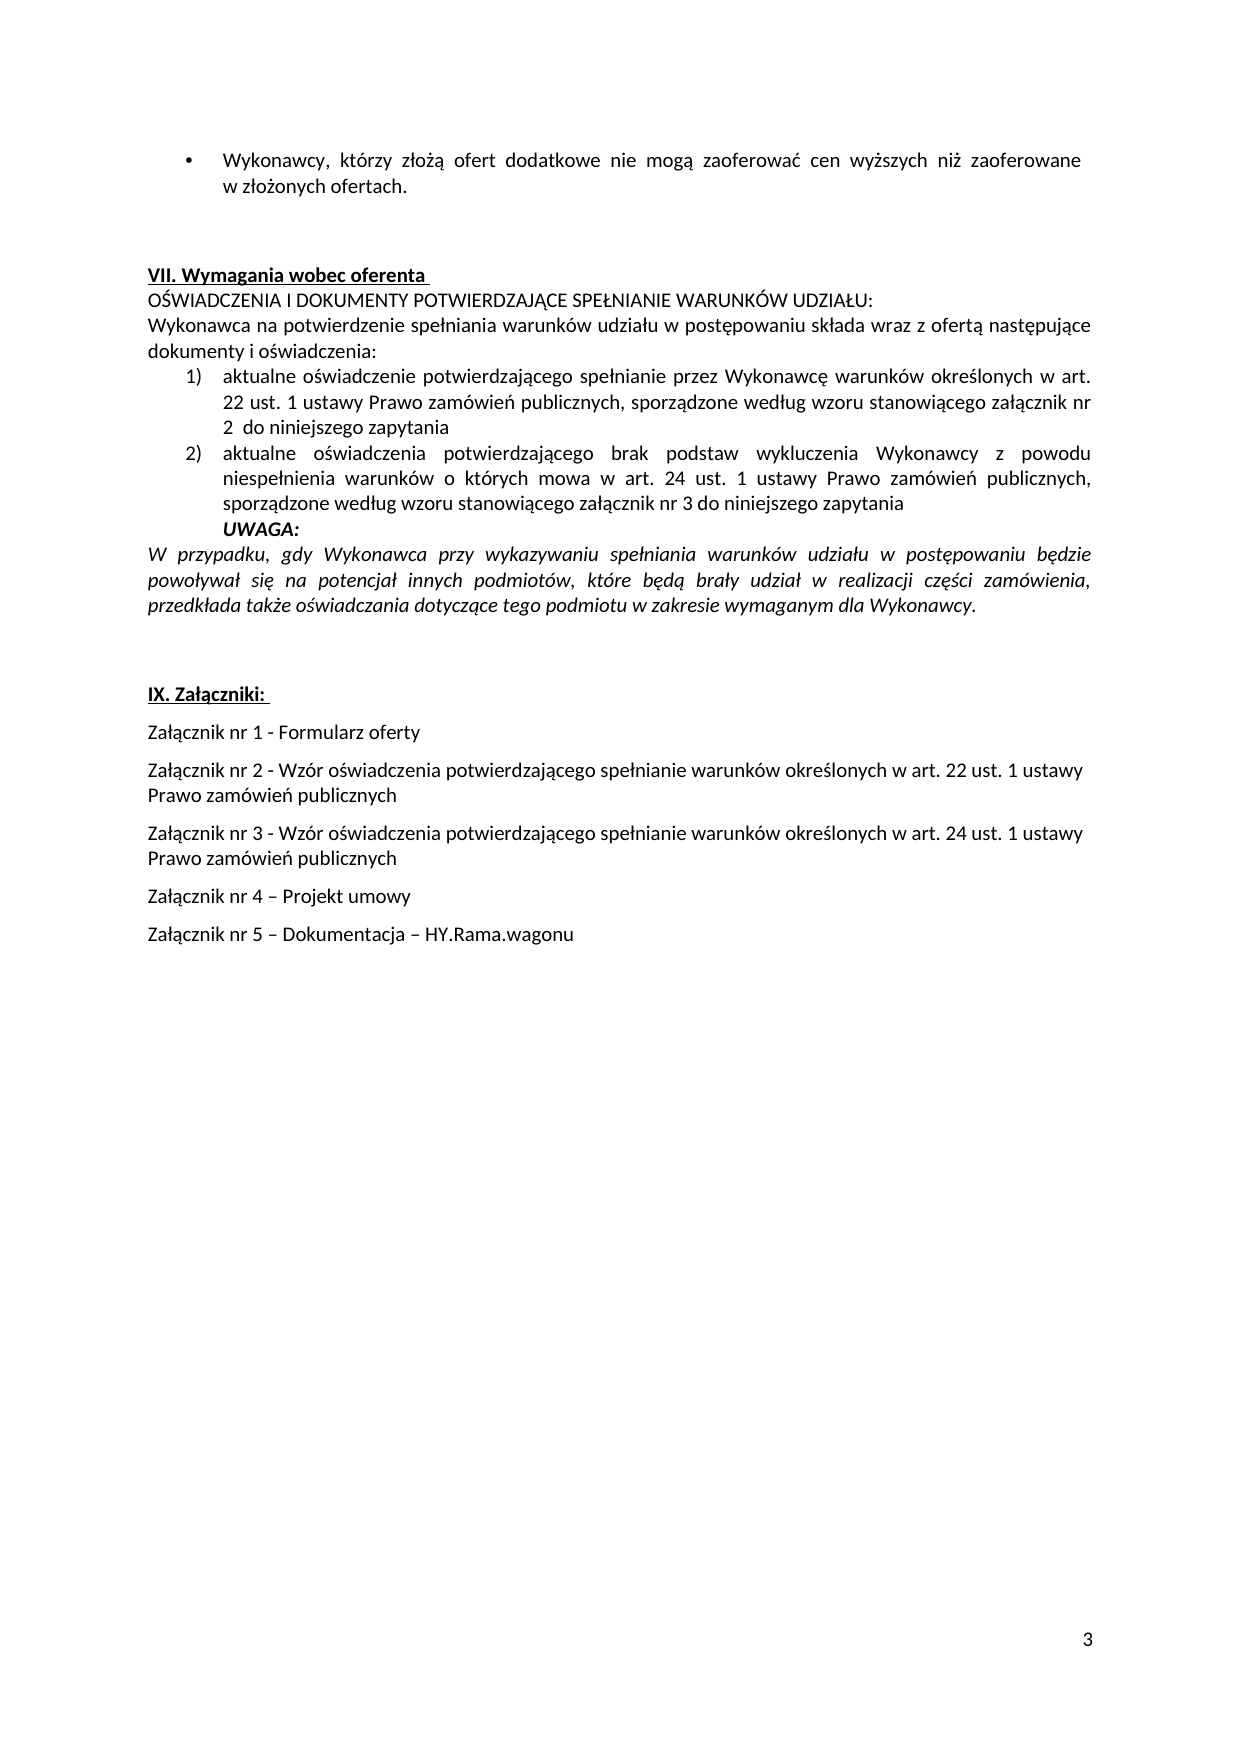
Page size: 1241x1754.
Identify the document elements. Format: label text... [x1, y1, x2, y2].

text IX. Załączniki: [148, 681, 1093, 706]
text Załącznik nr 1 - Formularz oferty [148, 719, 1093, 744]
text Załącznik nr 5 – Dokumentacja – HY.Rama.wagonu [148, 921, 1093, 947]
list aktualne oświadczenia potwierdzającego brak podstaw wykluczenia Wykonawcy z powodu niespełnienia warunków o których mowa w art. 24 ust. 1 ustawy Prawo zamówień publicznych, sporządzone według wzoru stanowiącego załącznik nr 3 do niniejszego zapytania [185, 440, 1093, 516]
text Załącznik nr 3 - Wzór oświadczenia potwierdzającego spełnianie warunków określonych w art. 24 ust. 1 ustawy Prawo zamówień publicznych [148, 820, 1093, 871]
list aktualne oświadczenie potwierdzającego spełnianie przez Wykonawcę warunków określonych w art. 22 ust. 1 ustawy Prawo zamówień publicznych, sporządzone według wzoru stanowiącego załącznik nr 2 do niniejszego zapytania [185, 363, 1093, 440]
text VII. Wymagania wobec oferenta [148, 262, 1093, 287]
text Załącznik nr 4 – Projekt umowy [148, 883, 1093, 909]
list Wykonawcy, którzy złożą ofert dodatkowe nie mogą zaoferować cen wyższych niż zaoferowane w złożonych ofertach. [185, 148, 1093, 198]
text OŚWIADCZENIA I DOKUMENTY POTWIERDZAJĄCE SPEŁNIANIE WARUNKÓW UDZIAŁU: [148, 287, 1093, 313]
text Wykonawca na potwierdzenie spełniania warunków udziału w postępowaniu składa wraz z ofertą następujące dokumenty i oświadczenia: [148, 313, 1093, 363]
text UWAGA: [223, 516, 1093, 541]
text Załącznik nr 2 - Wzór oświadczenia potwierdzającego spełnianie warunków określonych w art. 22 ust. 1 ustawy Prawo zamówień publicznych [148, 757, 1093, 808]
text W przypadku, gdy Wykonawca przy wykazywaniu spełniania warunków udziału w postępowaniu będzie powoływał się na potencjał innych podmiotów, które będą brały udział w realizacji części zamówienia, przedkłada także oświadczania dotyczące tego podmiotu w zakresie wymaganym dla Wykonawcy. [148, 541, 1093, 618]
